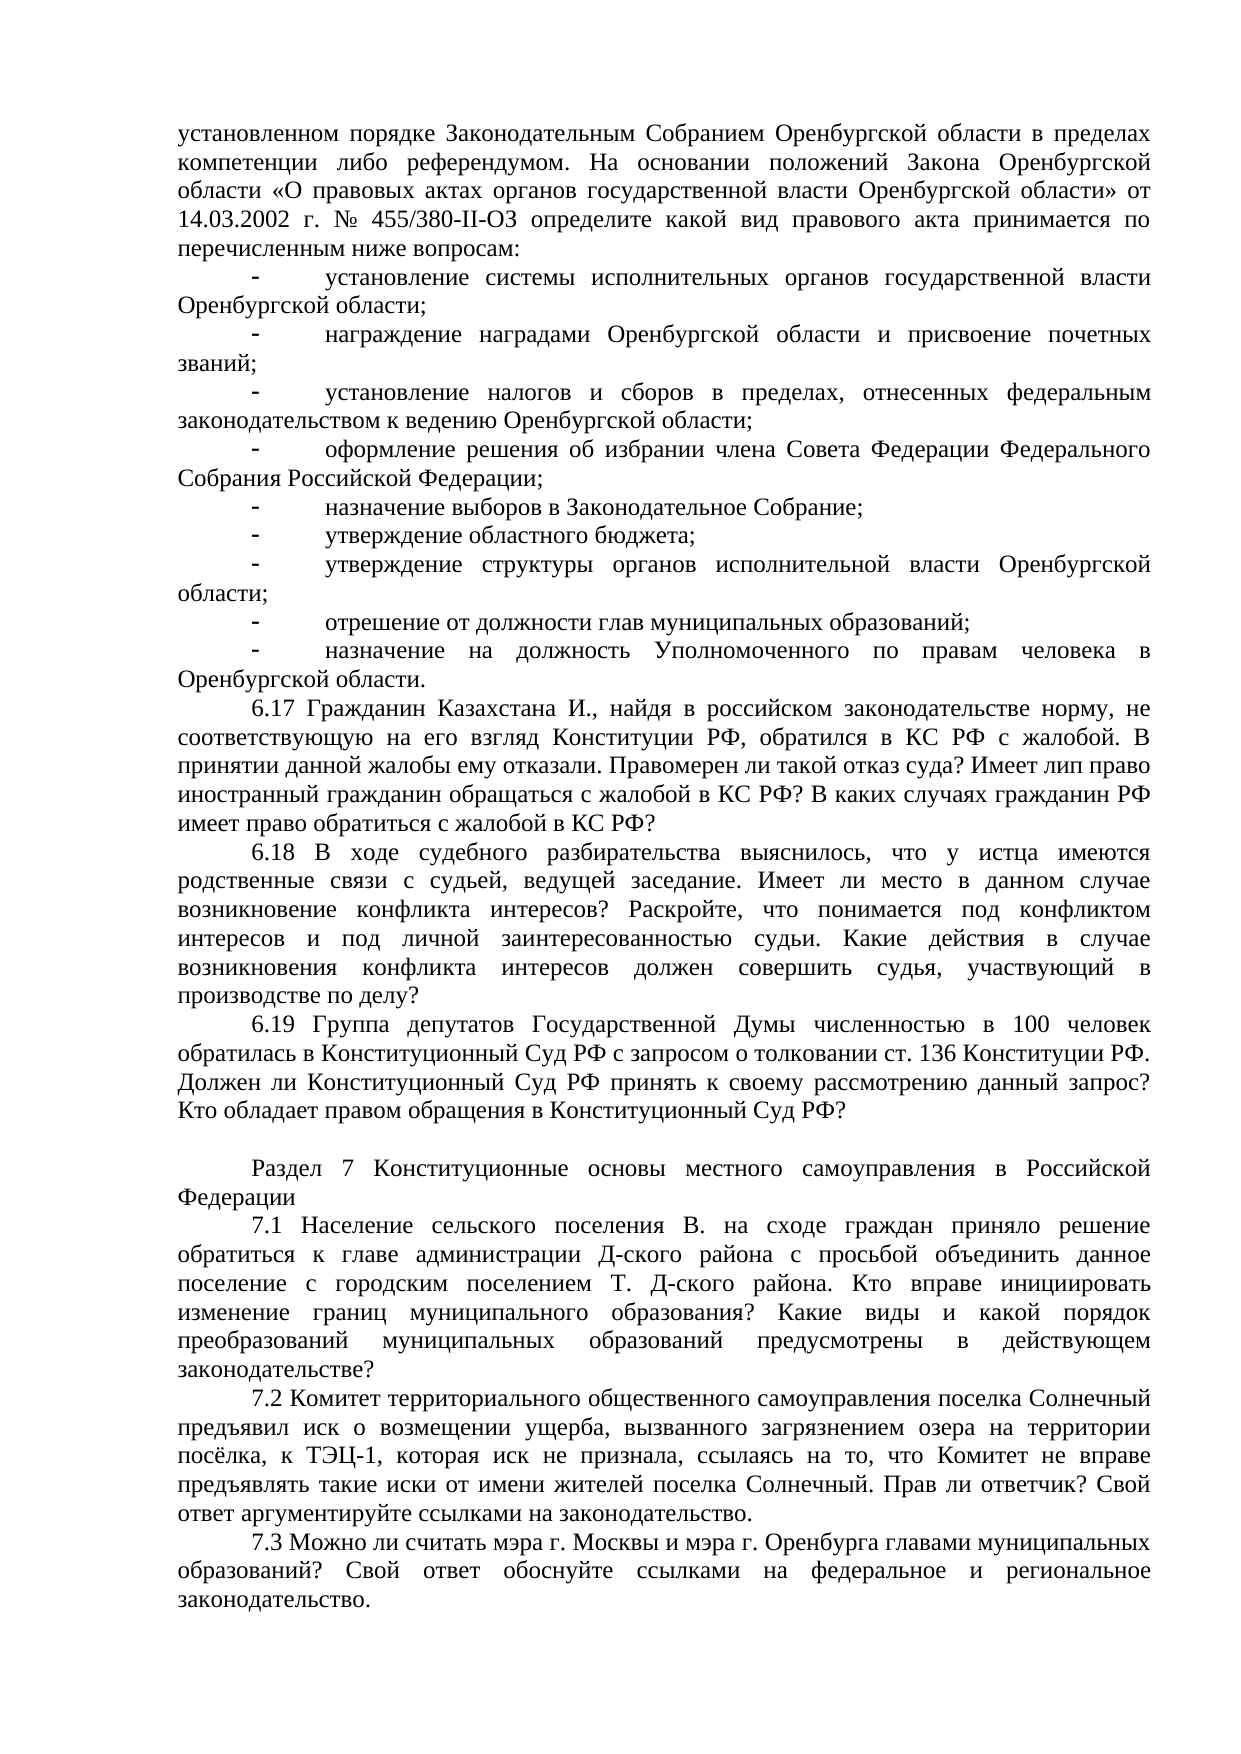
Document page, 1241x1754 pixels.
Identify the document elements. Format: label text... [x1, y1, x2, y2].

list назначение выборов в Законодательное Собрание; [177, 492, 1152, 521]
text 6.17 Гражданин Казахстана И., найдя в российском законодательстве норму, не соответствующую на его взгляд Конституции РФ, обратился в КС РФ с жалобой. В принятии данной жалобы ему отказали. Правомерен ли такой отказ суда? Имеет лип право иностранный гражданин обращаться с жалобой в КС РФ? В каких случаях гражданин РФ имеет право обратиться с жалобой в КС РФ? [177, 693, 1152, 837]
list установление налогов и сборов в пределах, отнесенных федеральным законодательством к ведению Оренбургской области; [177, 377, 1152, 434]
text Раздел 7 Конституционные основы местного самоуправления в Российской Федерации [177, 1153, 1152, 1211]
list отрешение от должности глав муниципальных образований; [177, 607, 1152, 636]
text 7.2 Комитет территориального общественного самоуправления поселка Солнечный предъявил иск о возмещении ущерба, вызванного загрязнением озера на территории посёлка, к ТЭЦ-1, которая иск не признала, ссылаясь на то, что Комитет не вправе предъявлять такие иски от имени жителей поселка Солнечный. Прав ли ответчик? Свой ответ аргументируйте ссылками на законодательство. [177, 1383, 1152, 1527]
text 6.18 В ходе судебного разбирательства выяснилось, что у истца имеются родственные связи с судьей, ведущей заседание. Имеет ли место в данном случае возникновение конфликта интересов? Раскройте, что понимается под конфликтом интересов и под личной заинтересованностью судьи. Какие действия в случае возникновения конфликта интересов должен совершить судья, участвующий в производстве по делу? [177, 837, 1152, 1009]
text 7.1 Население сельского поселения В. на сходе граждан приняло решение обратиться к главе администрации Д-ского района с просьбой объединить данное поселение с городским поселением Т. Д-ского района. Кто вправе инициировать изменение границ муниципального образования? Какие виды и какой порядок преобразований муниципальных образований предусмотрены в действующем законодательстве? [177, 1211, 1152, 1383]
text 7.3 Можно ли считать мэра г. Москвы и мэра г. Оренбурга главами муниципальных образований? Свой ответ обоснуйте ссылками на федеральное и региональное законодательство. [177, 1527, 1152, 1613]
list награждение наградами Оренбургской области и присвоение почетных званий; [177, 319, 1152, 377]
list установление системы исполнительных органов государственной власти Оренбургской области; [177, 262, 1152, 319]
list утверждение структуры органов исполнительной власти Оренбургской области; [177, 549, 1152, 607]
list оформление решения об избрании члена Совета Федерации Федерального Собрания Российской Федерации; [177, 434, 1152, 492]
text 6.19 Группа депутатов Государственной Думы численностью в 100 человек обратилась в Конституционный Суд РФ с запросом о толковании ст. 136 Конституции РФ. Должен ли Конституционный Суд РФ принять к своему рассмотрению данный запрос? Кто обладает правом обращения в Конституционный Суд РФ? [177, 1009, 1152, 1124]
list назначение на должность Уполномоченного по правам человека в Оренбургской области. [177, 636, 1152, 693]
list утверждение областного бюджета; [177, 521, 1152, 549]
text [177, 118, 1152, 262]
